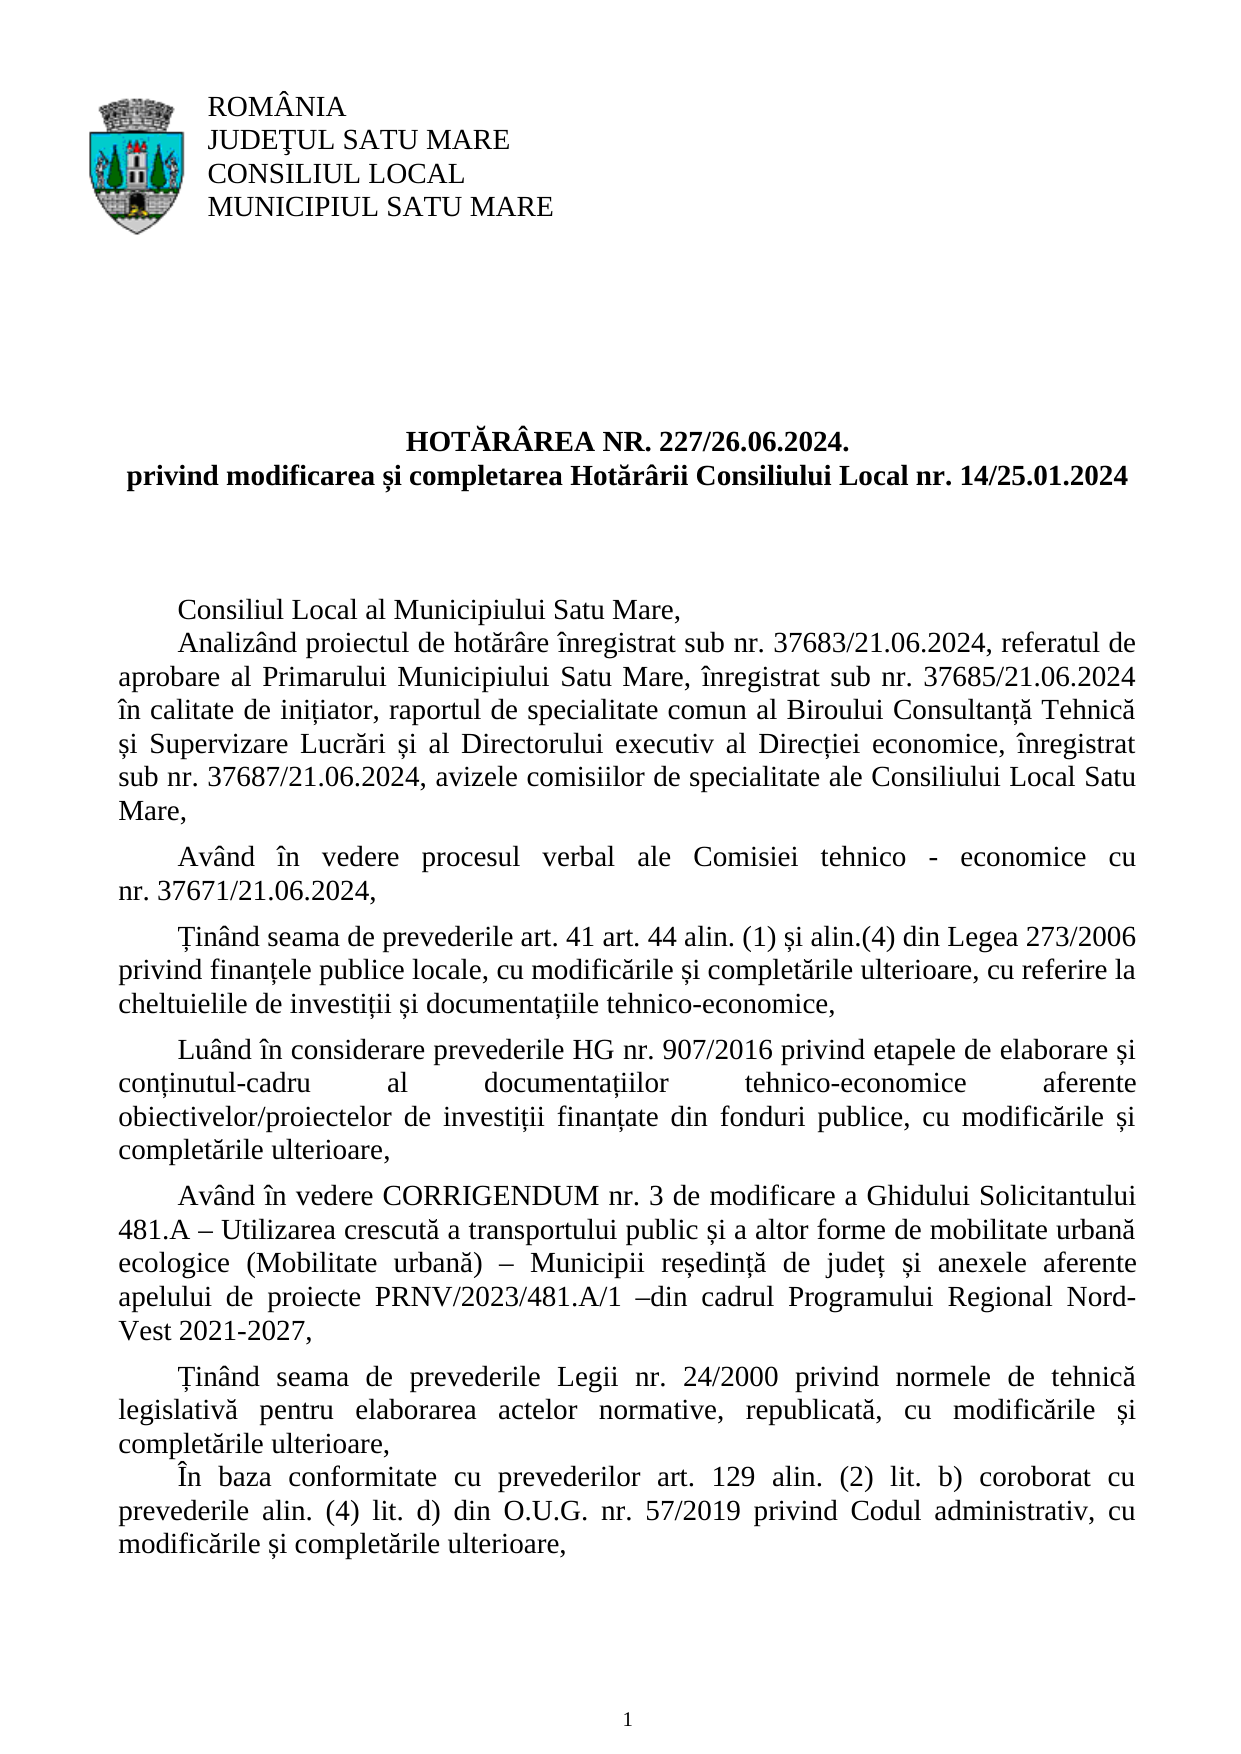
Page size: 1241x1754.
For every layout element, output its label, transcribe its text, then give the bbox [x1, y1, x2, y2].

picture [85, 97, 189, 237]
text Analizând proiectul de hotărâre înregistrat sub nr. 37683/21.06.2024, referatul de aprobare al Primarului Municipiului Satu Mare, înregistrat sub nr. 37685/21.06.2024 în calitate de inițiator, raportul de specialitate comun al Biroului Consultanță Tehnică și Supervizare Lucrări și al Directorului executiv al Direcției economice, înregistrat sub nr. 37687/21.06.2024, avizele comisiilor de specialitate ale Consiliului Local Satu Mare, [118, 625, 1137, 827]
text În baza conformitate cu prevederilor art. 129 alin. (2) lit. b) coroborat cu prevederile alin. (4) lit. d) din O.U.G. nr. 57/2019 privind Codul administrativ, cu modificările și completările ulterioare, [118, 1459, 1137, 1560]
text Consiliul Local al Municipiului Satu Mare, [118, 592, 1137, 625]
text JUDEŢUL SATU MARE [189, 122, 1137, 156]
text HOTĂRÂREA NR. 227/26.06.2024. [118, 424, 1137, 458]
text MUNICIPIUL SATU MARE [189, 189, 1137, 223]
text Având în vedere procesul verbal ale Comisiei tehnico - economice cu nr. 37671/21.06.2024, [118, 839, 1137, 906]
text Având în vedere CORRIGENDUM nr. 3 de modificare a Ghidului Solicitantului 481.A – Utilizarea crescută a transportului public și a altor forme de mobilitate urbană ecologice (Mobilitate urbană) – Municipii reședință de județ și anexele aferente apelului de proiecte PRNV/2023/481.A/1 –din cadrul Programului Regional Nord-Vest 2021-2027, [118, 1178, 1137, 1346]
text CONSILIUL LOCAL [189, 156, 1137, 189]
text Luând în considerare prevederile HG nr. 907/2016 privind etapele de elaborare și conținutul-cadru al documentațiilor tehnico-economice aferente obiectivelor/proiectelor de investiții finanțate din fonduri publice, cu modificările și completările ulterioare, [118, 1032, 1137, 1166]
text Ținând seama de prevederile art. 41 art. 44 alin. (1) și alin.(4) din Legea 273/2006 privind finanțele publice locale, cu modificările și completările ulterioare, cu referire la cheltuielile de investiții și documentațiile tehnico-economice, [118, 919, 1137, 1019]
text ROMÂNIA [118, 89, 1137, 122]
text Ținând seama de prevederile Legii nr. 24/2000 privind normele de tehnică legislativă pentru elaborarea actelor normative, republicată, cu modificările și completările ulterioare, [118, 1359, 1137, 1459]
text privind modificarea și completarea Hotărârii Consiliului Local nr. 14/25.01.2024 [118, 458, 1137, 491]
